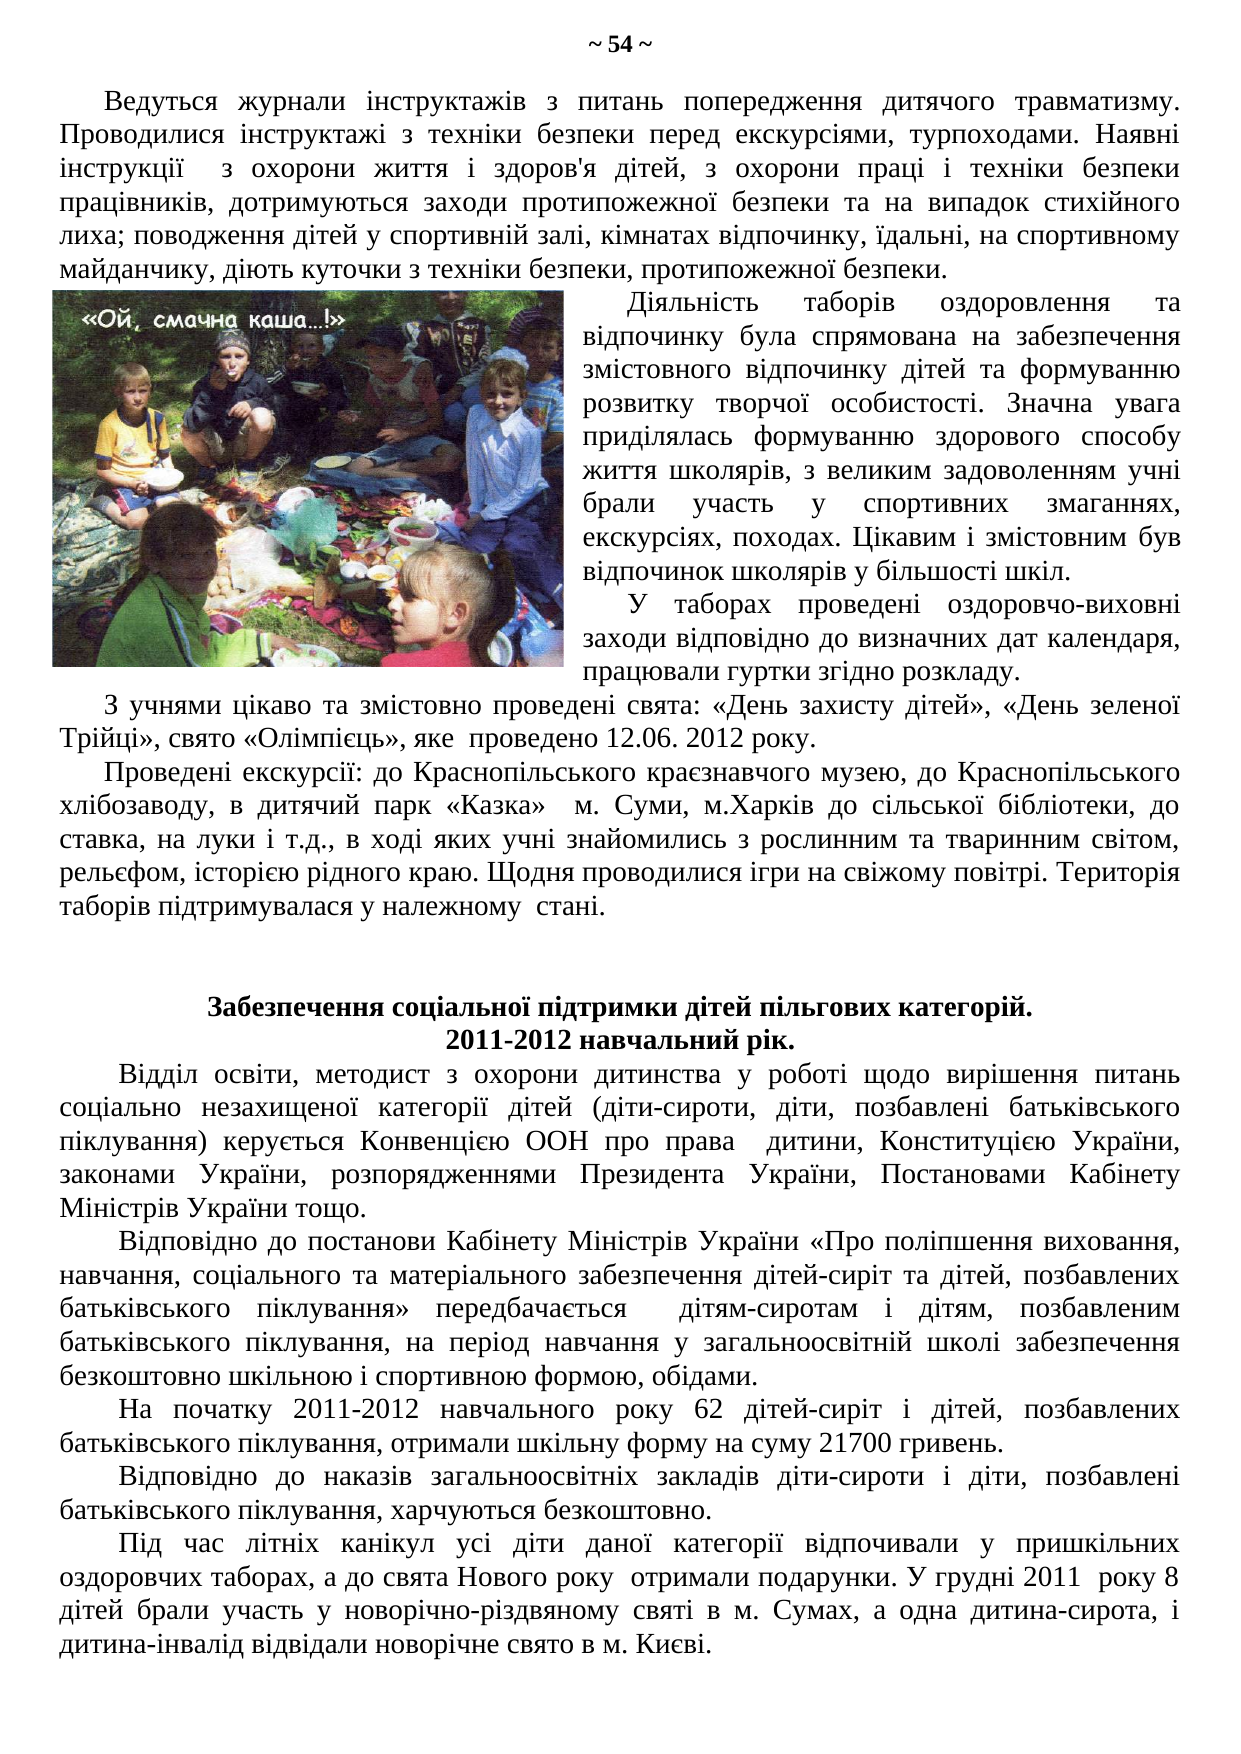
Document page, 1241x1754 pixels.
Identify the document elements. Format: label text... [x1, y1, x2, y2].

text На початку 2011-2012 навчального року 62 дітей-сиріт і дітей, позбавлених батьківського піклування, отримали шкільну форму на суму 21700 гривень. [59, 1391, 1181, 1458]
text Ведуться журнали інструктажів з питань попередження дитячого травматизму. Проводилися інструктажі з техніки безпеки перед екскурсіями, турпоходами. Наявні інструкції з охорони життя і здоров'я дітей, з охорони праці і техніки безпеки працівників, дотримуються заходи протипожежної безпеки та на випадок стихійного лиха; поводження дітей у спортивній залі, кімнатах відпочинку, їдальні, на спортивному майданчику, діють куточки з техніки безпеки, протипожежної безпеки. [59, 83, 1181, 284]
text Відповідно до постанови Кабінету Міністрів України «Про поліпшення виховання, навчання, соціального та матеріального забезпечення дітей-сиріт та дітей, позбавлених батьківського піклування» передбачається дітям-сиротам і дітям, позбавленим батьківського піклування, на період навчання у загальноосвітній школі забезпечення безкоштовно шкільною і спортивною формою, обідами. [59, 1223, 1181, 1391]
picture [51, 290, 564, 665]
text Діяльність таборів оздоровлення та відпочинку була спрямована на забезпечення змістовного відпочинку дітей та формуванню розвитку творчої особистості. Значна увага приділялась формуванню здорового способу життя школярів, з великим задоволенням учні брали участь у спортивних змаганнях, екскурсіях, походах. Цікавим і змістовним був відпочинок школярів у більшості шкіл. [59, 284, 1181, 586]
text Забезпечення соціальної підтримки дітей пільгових категорій. [59, 989, 1181, 1022]
text З учнями цікаво та змістовно проведені свята: «День захисту дітей», «День зеленої Трійці», свято «Олімпієць», яке проведено 12.06. 2012 року. [59, 687, 1181, 754]
text 2011-2012 навчальний рік. [59, 1022, 1181, 1056]
text У таборах проведені оздоровчо-виховні заходи відповідно до визначних дат календаря, працювали гуртки згідно розкладу. [59, 586, 1181, 687]
text Відділ освіти, методист з охорони дитинства у роботі щодо вирішення питань соціально незахищеної категорії дітей (діти-сироти, діти, позбавлені батьківського піклування) керується Конвенцією ООН про права дитини, Конституцією України, законами України, розпорядженнями Президента України, Постановами Кабінету Міністрів України тощо. [59, 1056, 1181, 1223]
text Під час літніх канікул усі діти даної категорії відпочивали у пришкільних оздоровчих таборах, а до свята Нового року отримали подарунки. У грудні 2011 року 8 дітей брали участь у новорічно-різдвяному святі в м. Сумах, а одна дитина-сирота, і дитина-інвалід відвідали новорічне свято в м. Києві. [59, 1525, 1181, 1659]
text Проведені екскурсії: до Краснопільського краєзнавчого музею, до Краснопільського хлібозаводу, в дитячий парк «Казка» м. Суми, м.Харків до сільської бібліотеки, до ставка, на луки і т.д., в ході яких учні знайомились з рослинним та тваринним світом, рельєфом, історією рідного краю. Щодня проводилися ігри на свіжому повітрі. Територія таборів підтримувалася у належному стані. [59, 754, 1181, 922]
text Відповідно до наказів загальноосвітніх закладів діти-сироти і діти, позбавлені батьківського піклування, харчуються безкоштовно. [59, 1458, 1181, 1525]
